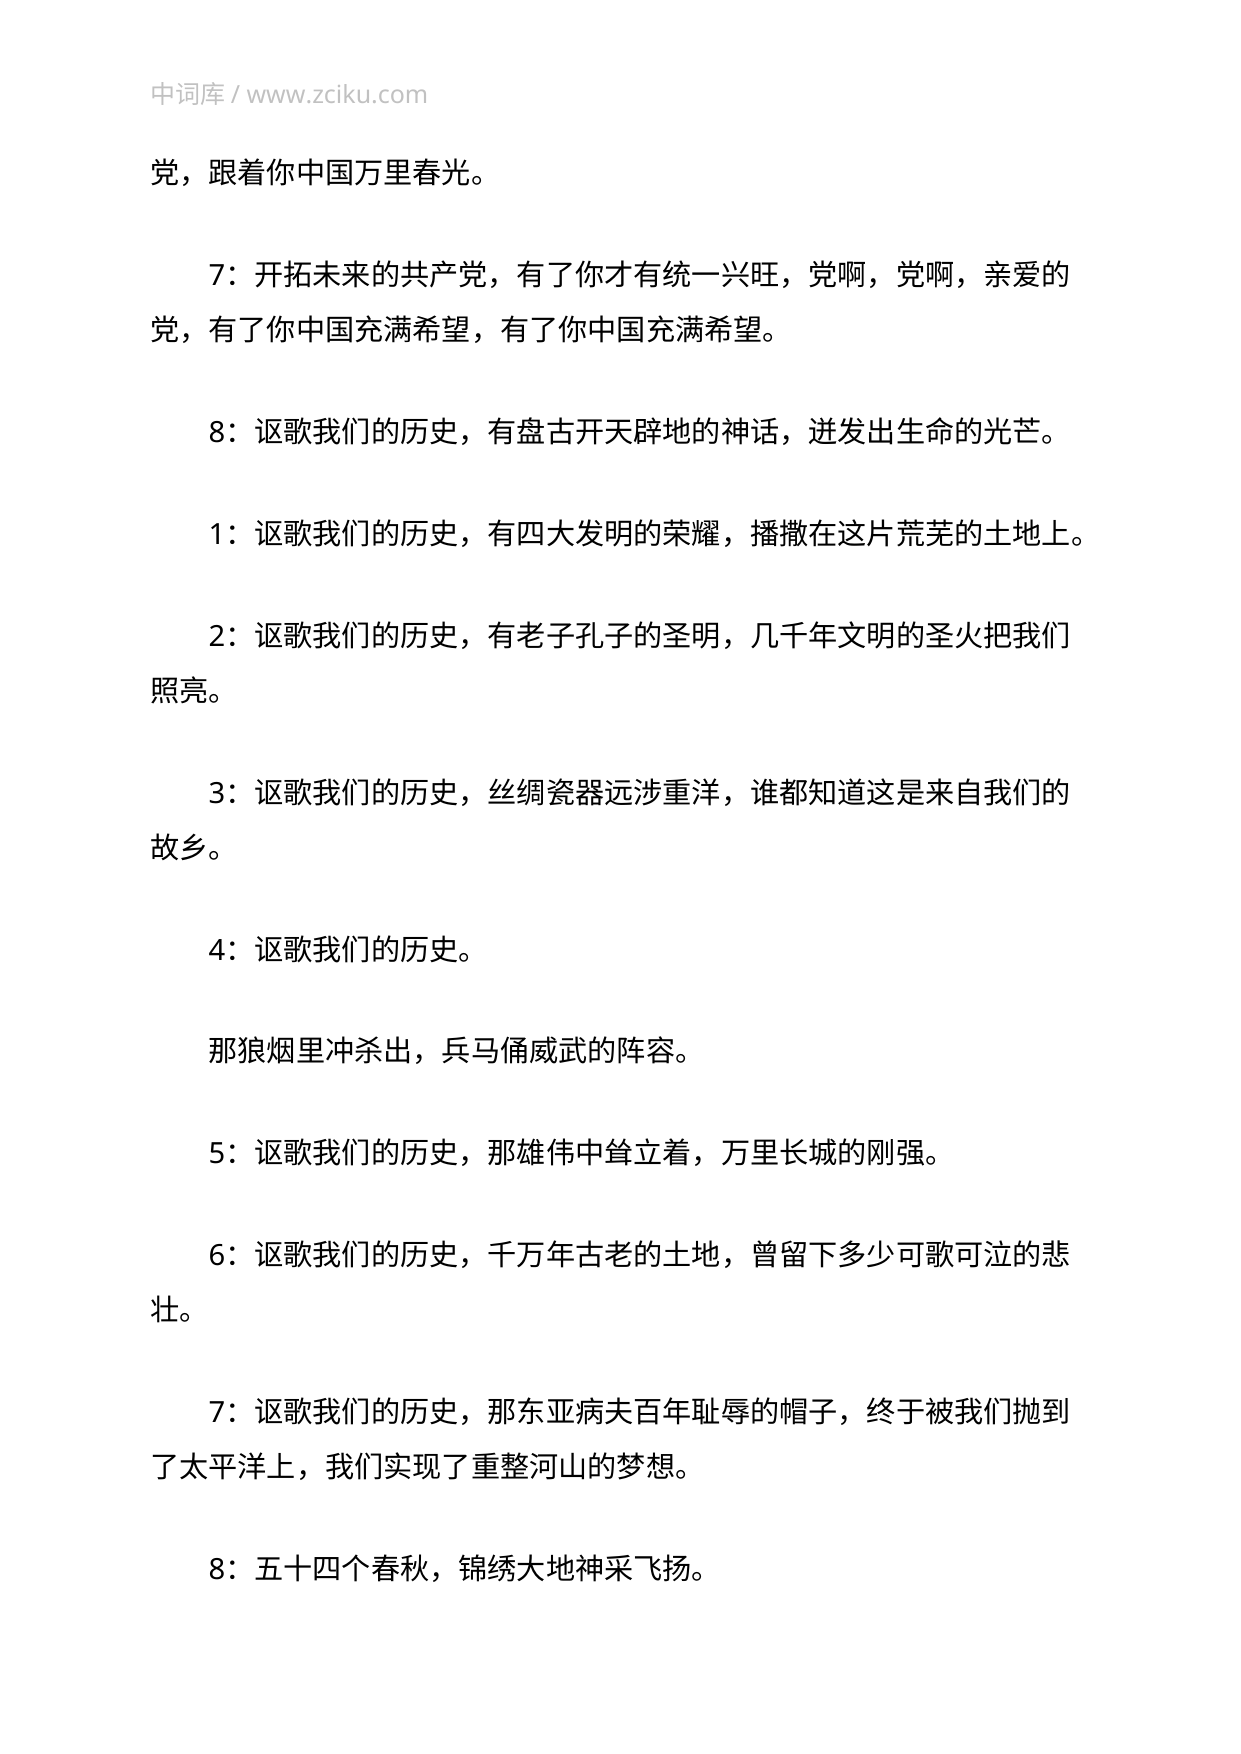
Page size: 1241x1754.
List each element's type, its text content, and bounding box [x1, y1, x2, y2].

text 6：讴歌我们的历史，千万年古老的土地，曾留下多少可歌可泣的悲壮。 [150, 1232, 1090, 1329]
text 4：讴歌我们的历史。 [150, 926, 1090, 968]
text 1：讴歌我们的历史，有四大发明的荣耀，播撒在这片荒芜的土地上。 [150, 511, 1090, 553]
text 8：讴歌我们的历史，有盘古开天辟地的神话，迸发出生命的光芒。 [150, 408, 1090, 451]
text 5：讴歌我们的历史，那雄伟中耸立着，万里长城的刚强。 [150, 1130, 1090, 1172]
text 3：讴歌我们的历史，丝绸瓷器远涉重洋，谁都知道这是来自我们的故乡。 [150, 769, 1090, 867]
text 7：开拓未来的共产党，有了你才有统一兴旺，党啊，党啊，亲爱的党，有了你中国充满希望，有了你中国充满希望。 [150, 252, 1090, 349]
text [150, 150, 1090, 192]
text 2：讴歌我们的历史，有老子孔子的圣明，几千年文明的圣火把我们照亮。 [150, 612, 1090, 710]
text 7：讴歌我们的历史，那东亚病夫百年耻辱的帽子，终于被我们抛到了太平洋上，我们实现了重整河山的梦想。 [150, 1388, 1090, 1486]
text 8：五十四个春秋，锦绣大地神采飞扬。 [150, 1545, 1090, 1588]
text 那狼烟里冲杀出，兵马俑威武的阵容。 [150, 1028, 1090, 1070]
